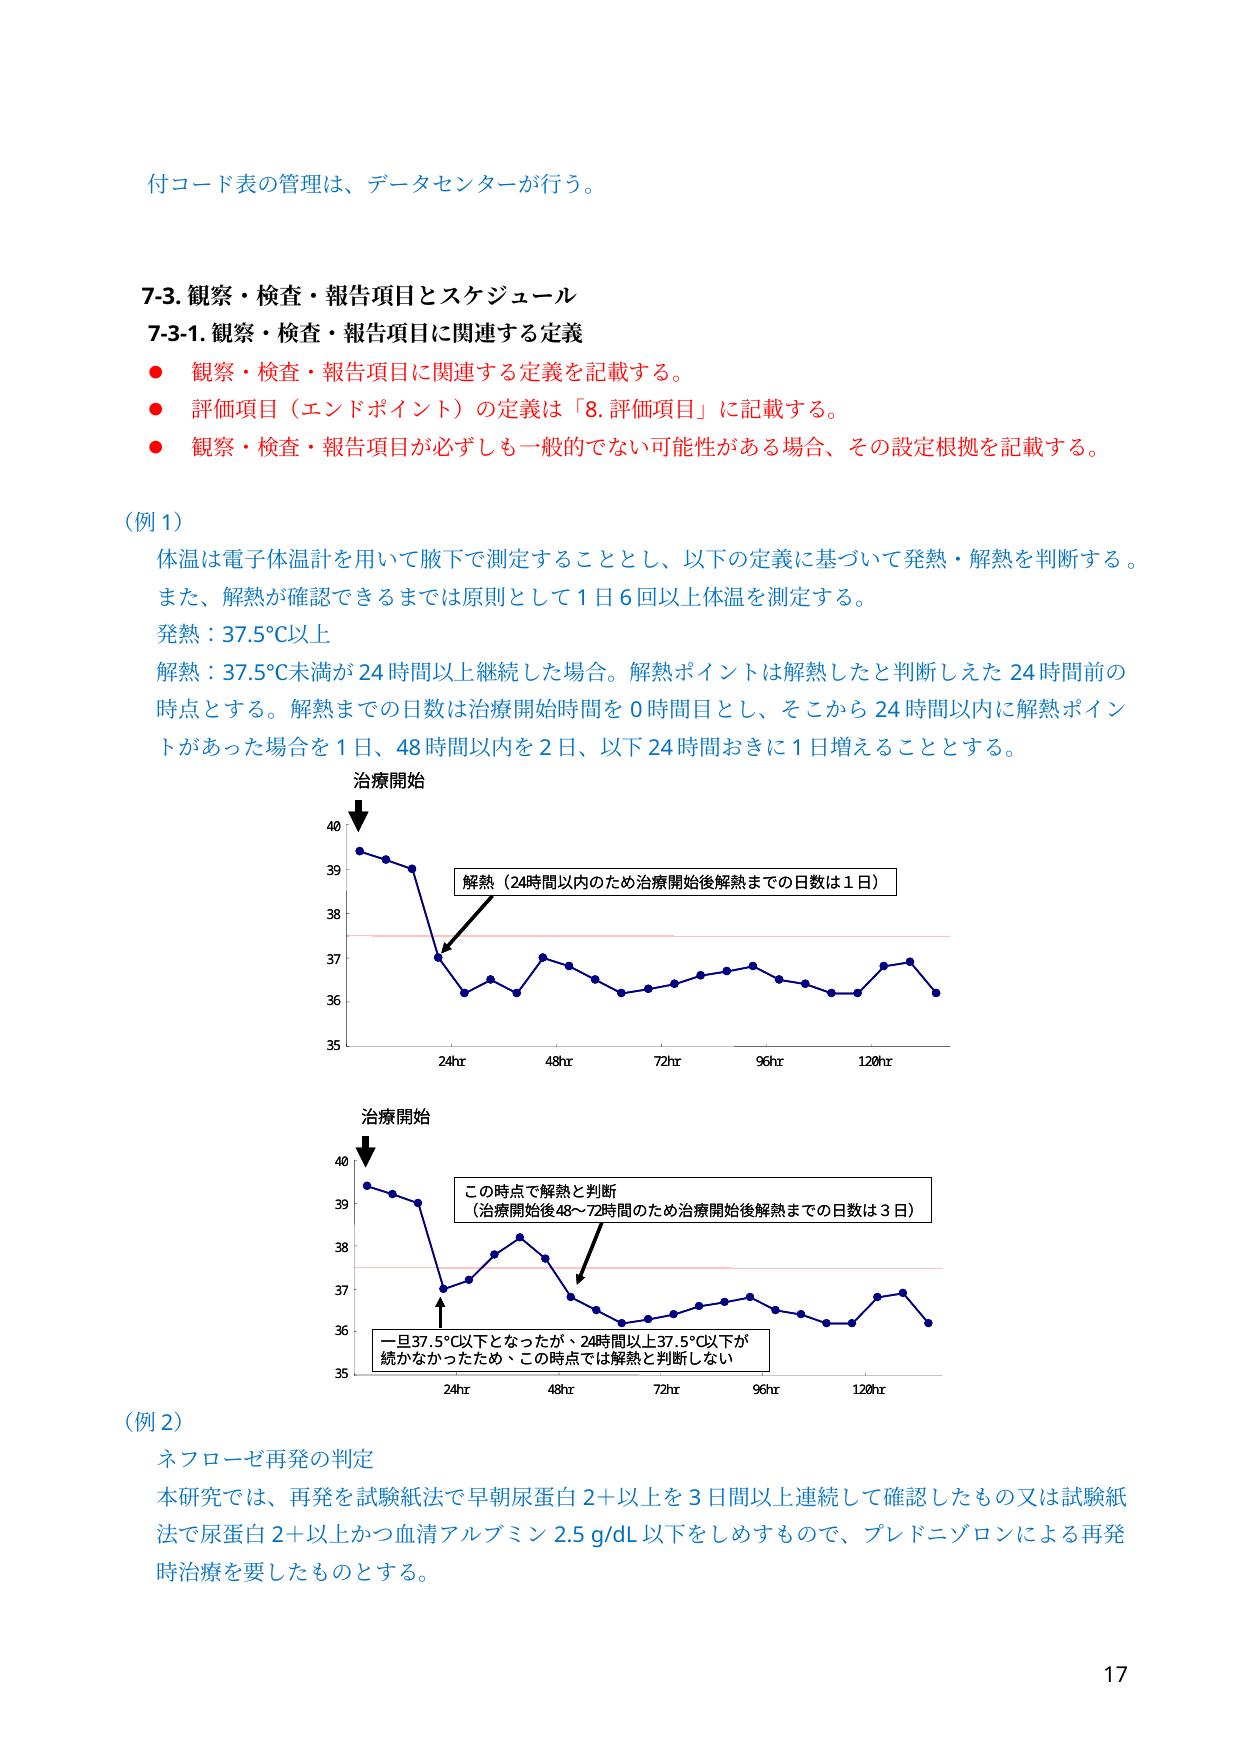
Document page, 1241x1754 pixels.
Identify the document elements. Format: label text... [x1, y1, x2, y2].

list 観察・検査・報告項目に関連する定義を記載する。 [147, 352, 1128, 389]
subtitle 観察・検査・報告項目とスケジュール [118, 277, 1128, 314]
list 観察・検査・報告項目が必ずしも一般的でない可能性がある場合、その設定根拠を記載する。 [147, 427, 1128, 464]
text 本研究では、再発を試験紙法で早朝尿蛋白2＋以上を3日間以上連続して確認したもの又は試験紙法で尿蛋白2＋以上かつ血清アルブミン2.5 g/dL以下をしめすもので、プレドニゾロンによる再発時治療を要したものとする。 [156, 1477, 1128, 1589]
text 解熱：37.5℃未満が24時間以上継続した場合。解熱ポイントは解熱したと判断しえた24時間前の時点とする。解熱までの日数は治療開始時間を0時間目とし、そこから24時間以内に解熱ポイントがあった場合を1日、48時間以内を2日、以下24時間おきに1日増えることとする。 [156, 652, 1128, 764]
text ネフローゼ再発の判定 [156, 1439, 1128, 1477]
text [147, 164, 1128, 202]
subtitle 7-3-1. 観察・検査・報告項目に関連する定義 [148, 314, 1128, 352]
text （例2） [112, 1402, 1128, 1439]
text 体温は電子体温計を用いて腋下で測定することとし、以下の定義に基づいて発熱・解熱を判断する。また、解熱が確認できるまでは原則として1日6回以上体温を測定する。 [156, 539, 1128, 614]
list 評価項目（エンドポイント）の定義は「8. 評価項目」に記載する。 [147, 389, 1128, 427]
text 発熱：37.5℃以上 [156, 614, 1128, 652]
text （例1） [112, 502, 1128, 539]
